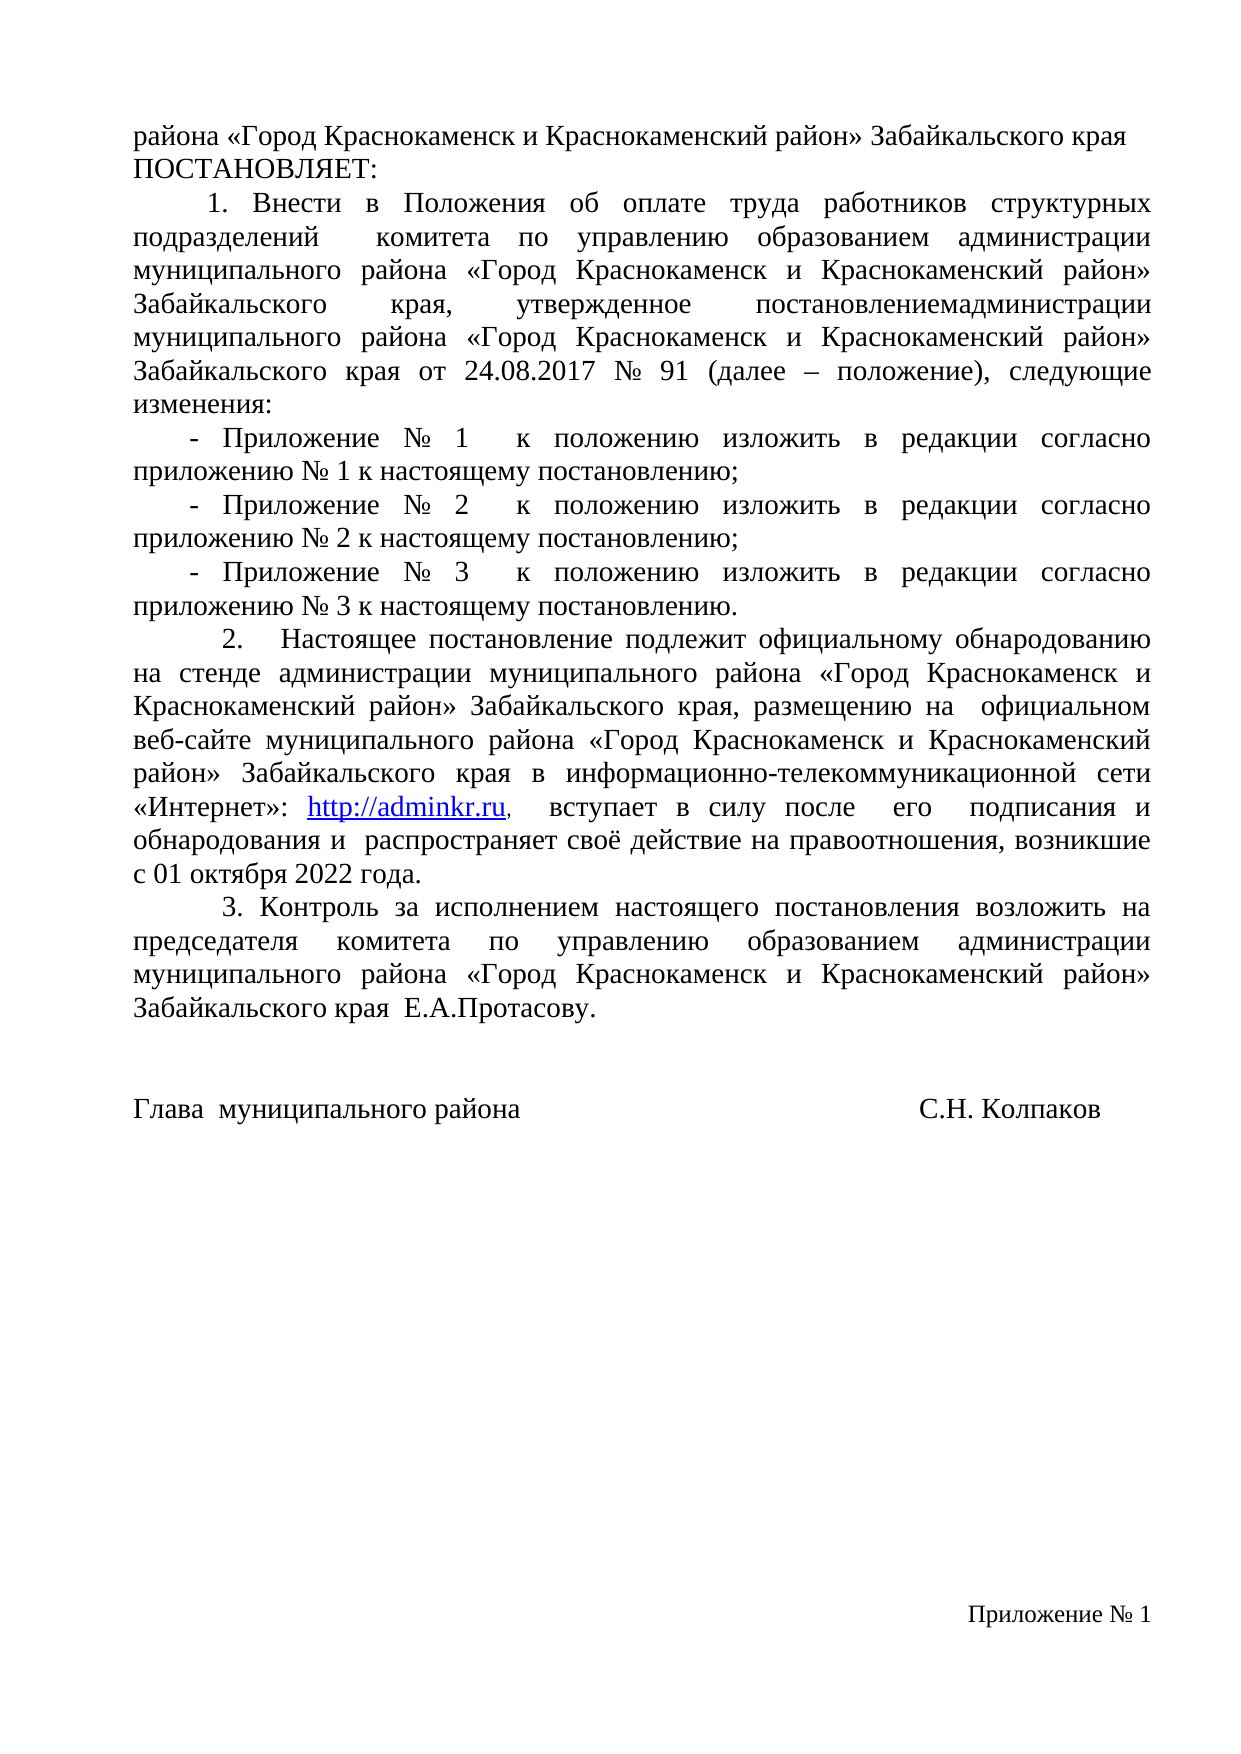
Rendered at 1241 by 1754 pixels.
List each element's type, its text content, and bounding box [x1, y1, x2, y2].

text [133, 118, 1152, 152]
text - Приложение № 1 к положению изложить в редакции согласно приложению № 1 к настоящему постановлению; [133, 420, 1152, 487]
list Настоящее постановление подлежит официальному обнародованию на стенде администрации муниципального района «Город Краснокаменск и Краснокаменский район» Забайкальского края, размещению на официальном веб-сайте муниципального района «Город Краснокаменск и Краснокаменский район» Забайкальского края в информационно-телекоммуникационной сети «Интернет»: http://adminkr.ru, вступает в силу после его подписания и обнародования и распространяет своё действие на правоотношения, возникшие с 01 октября 2022 года. [133, 621, 1152, 889]
text - Приложение № 3 к положению изложить в редакции согласно приложению № 3 к настоящему постановлению. [133, 554, 1152, 621]
text 3. Контроль за исполнением настоящего постановления возложить на председателя комитета по управлению образованием администрации муниципального района «Город Краснокаменск и Краснокаменский район» Забайкальского края Е.А.Протасову. [133, 889, 1152, 1024]
text 1. Внести в Положения об оплате труда работников структурных подразделений комитета по управлению образованием администрации муниципального района «Город Краснокаменск и Краснокаменский район» Забайкальского края, утвержденное постановлениемадминистрации муниципального района «Город Краснокаменск и Краснокаменский район» Забайкальского края от 24.08.2017 № 91 (далее – положение), следующие изменения: [133, 185, 1152, 420]
text - Приложение № 2 к положению изложить в редакции согласно приложению № 2 к настоящему постановлению; [133, 487, 1152, 554]
text Глава муниципального района С.Н. Колпаков [133, 1091, 1152, 1124]
text ПОСТАНОВЛЯЕТ: [133, 152, 1152, 185]
text Приложение № 1 [723, 1599, 1152, 1628]
